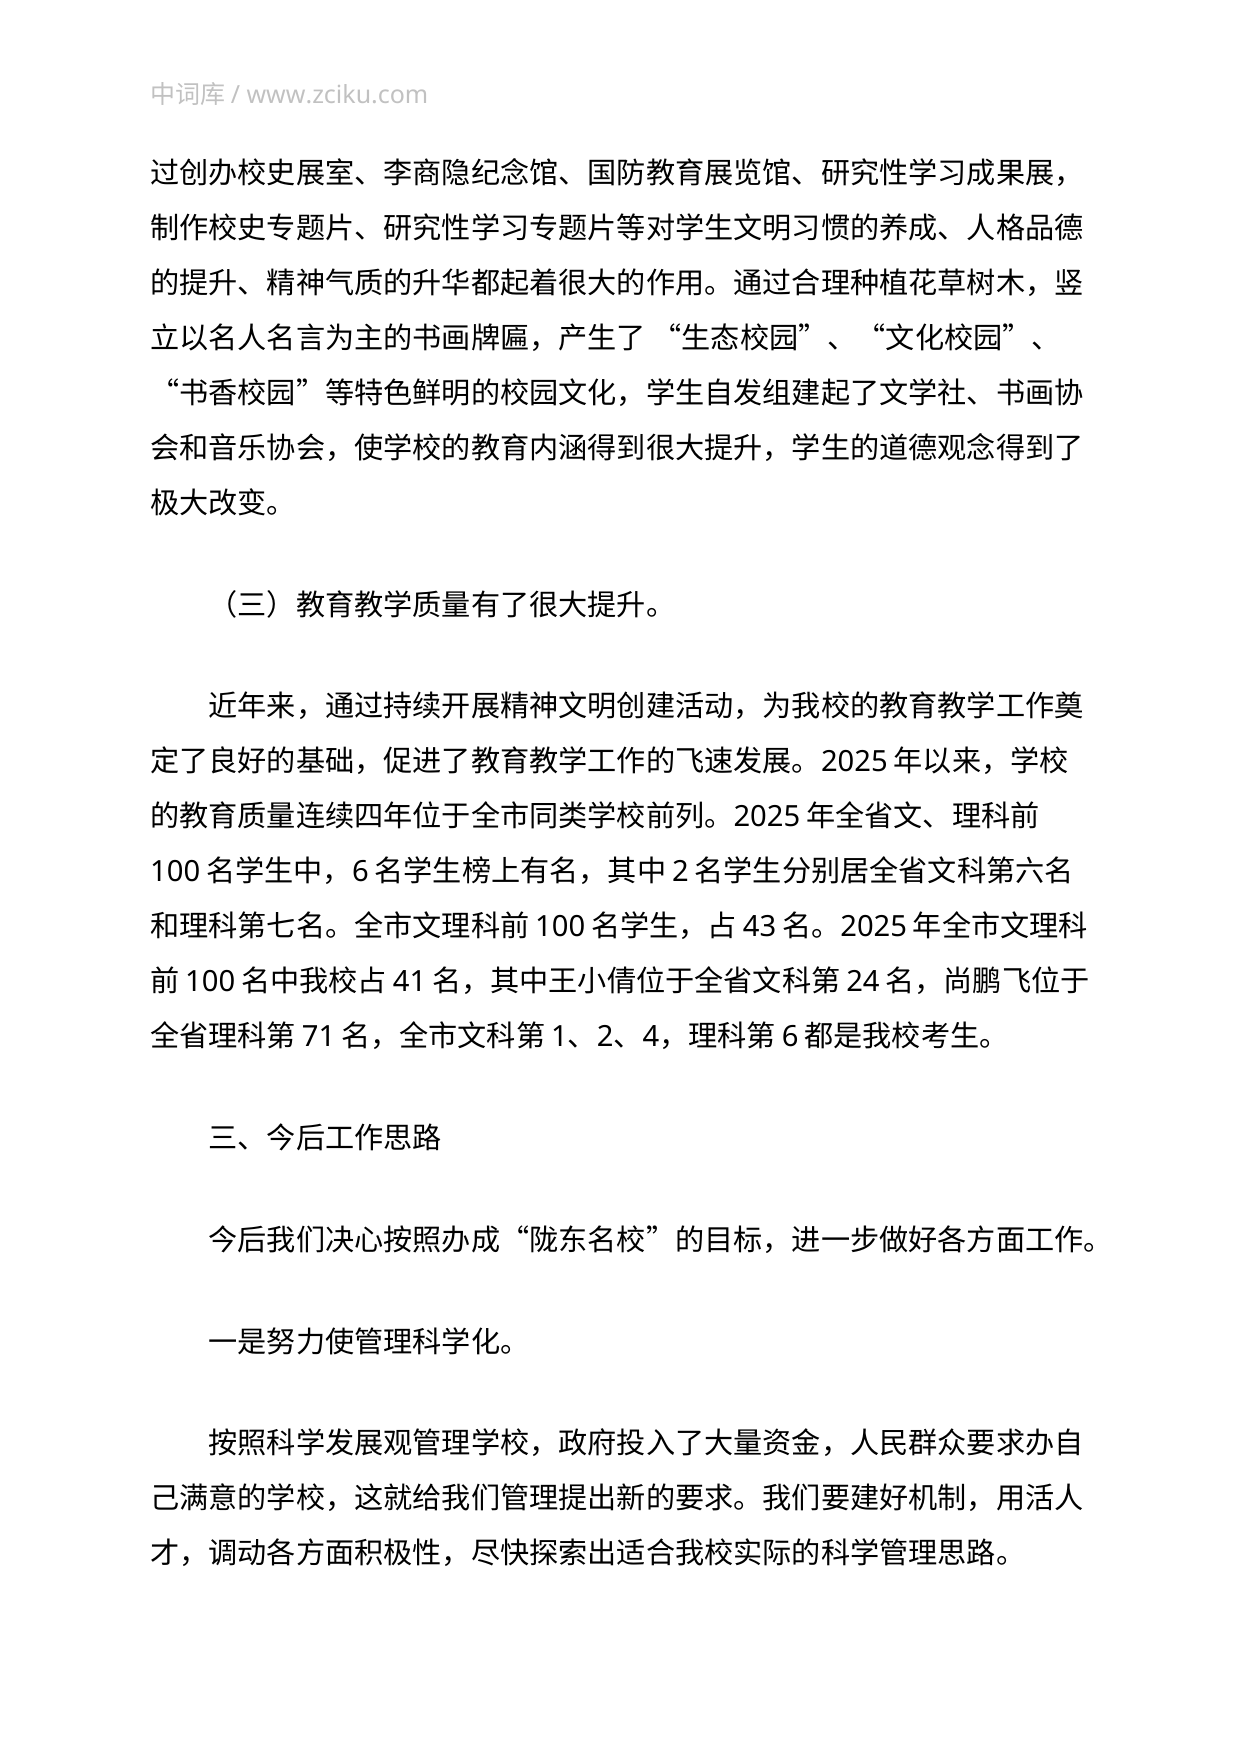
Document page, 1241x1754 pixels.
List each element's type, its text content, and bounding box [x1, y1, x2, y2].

text 三、今后工作思路 [150, 1115, 1090, 1157]
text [150, 150, 1090, 522]
text 近年来，通过持续开展精神文明创建活动，为我校的教育教学工作奠定了良好的基础，促进了教育教学工作的飞速发展。2025年以来，学校的教育质量连续四年位于全市同类学校前列。2025年全省文、理科前100名学生中，6名学生榜上有名，其中2名学生分别居全省文科第六名和理科第七名。全市文理科前100名学生，占43名。2025年全市文理科前100名中我校占41名，其中王小倩位于全省文科第24名，尚鹏飞位于全省理科第71名，全市文科第1、2、4，理科第6都是我校考生。 [150, 683, 1090, 1055]
text 今后我们决心按照办成“陇东名校”的目标，进一步做好各方面工作。 [150, 1217, 1090, 1259]
text 一是努力使管理科学化。 [150, 1318, 1090, 1361]
text 按照科学发展观管理学校，政府投入了大量资金，人民群众要求办自己满意的学校，这就给我们管理提出新的要求。我们要建好机制，用活人才，调动各方面积极性，尽快探索出适合我校实际的科学管理思路。 [150, 1420, 1090, 1572]
text （三）教育教学质量有了很大提升。 [150, 581, 1090, 623]
